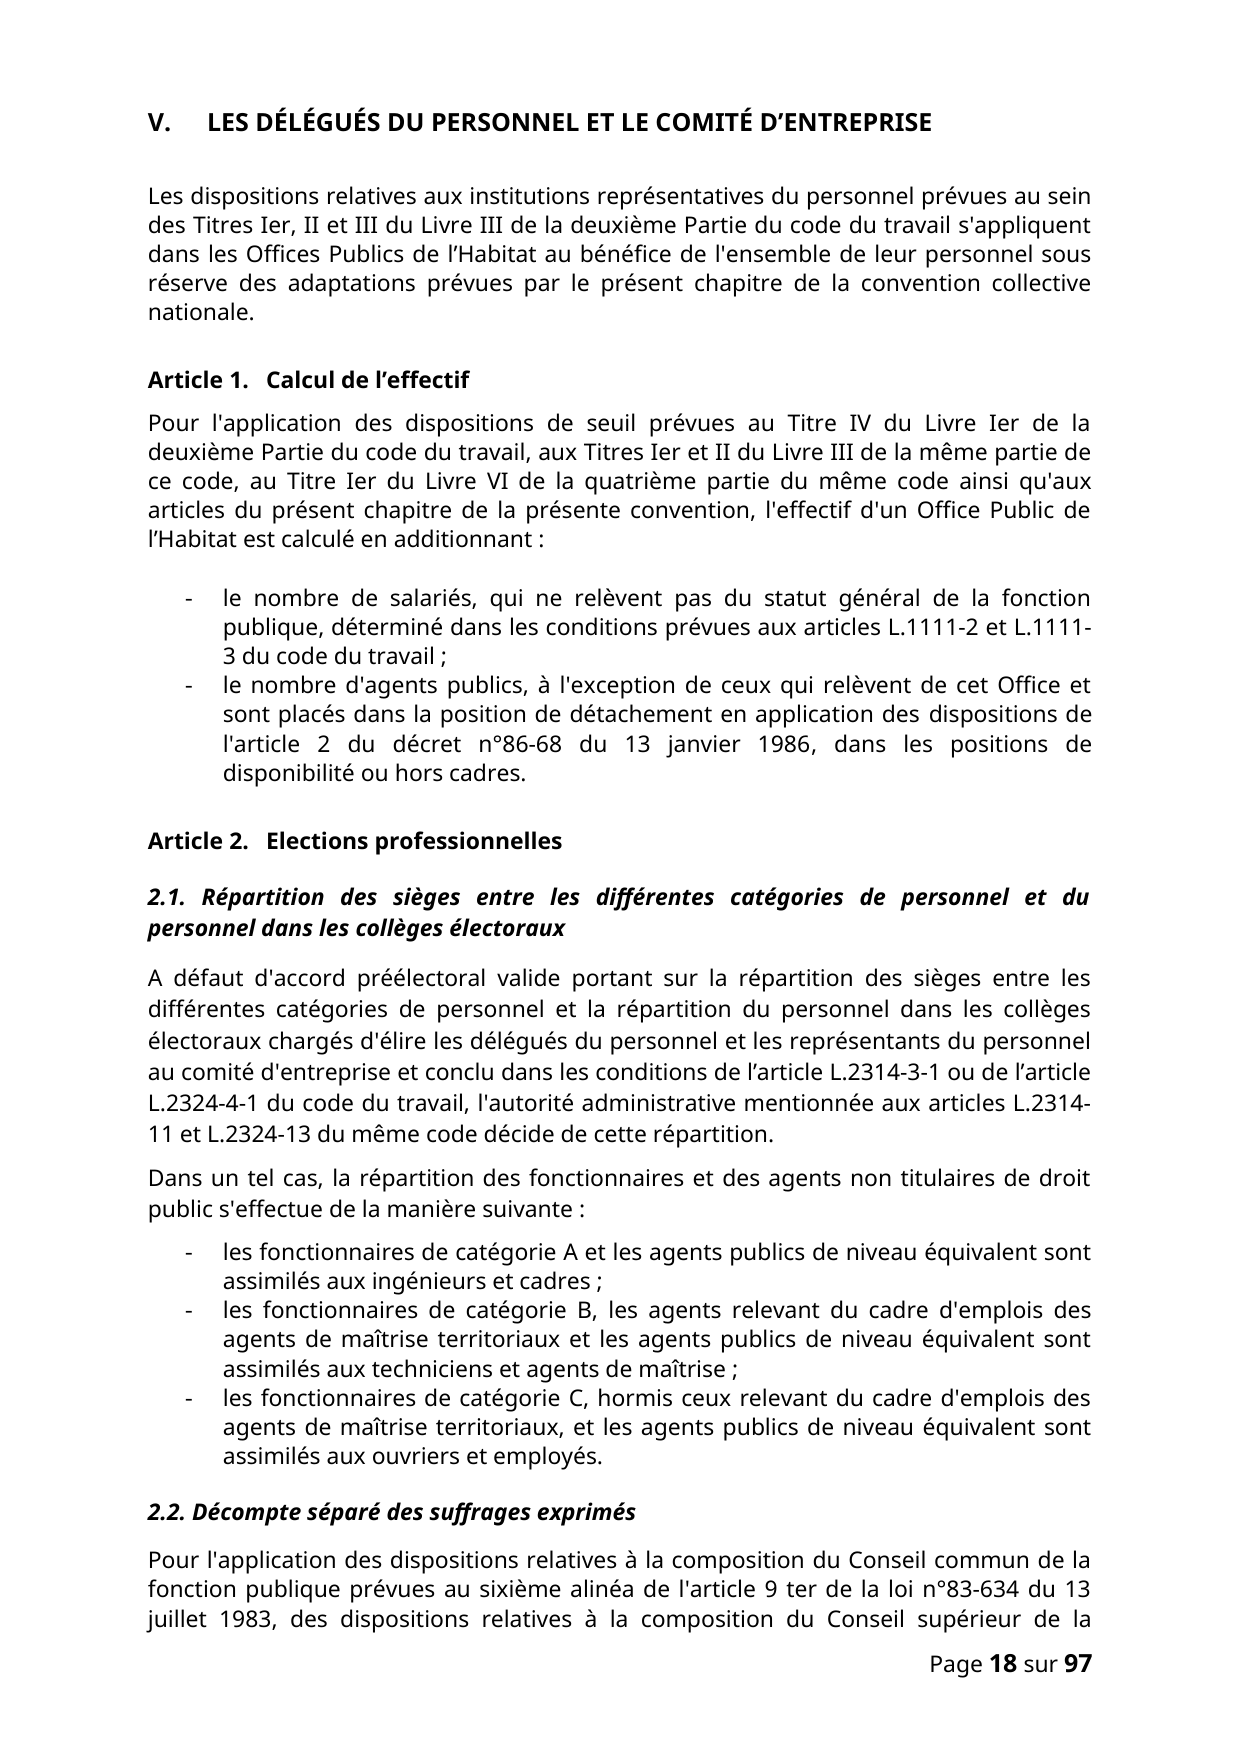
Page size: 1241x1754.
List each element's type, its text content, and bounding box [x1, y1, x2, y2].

subtitle 2.1. Répartition des sièges entre les différentes catégories de personnel et du personnel dans les collèges électoraux [148, 881, 1092, 943]
subtitle 2.2. Décompte séparé des suffrages exprimés [148, 1495, 1092, 1527]
subtitle Les délégués du personnel et le comité d’entreprise [148, 105, 1092, 139]
text Les dispositions relatives aux institutions représentatives du personnel prévues au sein des Titres Ier, II et III du Livre III de la deuxième Partie du code du travail s'appliquent dans les Offices Publics de l’Habitat au bénéfice de l'ensemble de leur personnel sous réserve des adaptations prévues par le présent chapitre de la convention collective nationale. [148, 181, 1092, 327]
list le nombre d'agents publics, à l'exception de ceux qui relèvent de cet Office et sont placés dans la position de détachement en application des dispositions de l'article 2 du décret n°86-68 du 13 janvier 1986, dans les positions de disponibilité ou hors cadres. [185, 670, 1092, 787]
text Pour l'application des dispositions de seuil prévues au Titre IV du Livre Ier de la deuxième Partie du code du travail, aux Titres Ier et II du Livre III de la même partie de ce code, au Titre Ier du Livre VI de la quatrième partie du même code ainsi qu'aux articles du présent chapitre de la présente convention, l'effectif d'un Office Public de l’Habitat est calculé en additionnant : [148, 408, 1092, 554]
text A défaut d'accord préélectoral valide portant sur la répartition des sièges entre les différentes catégories de personnel et la répartition du personnel dans les collèges électoraux chargés d'élire les délégués du personnel et les représentants du personnel au comité d'entreprise et conclu dans les conditions de l’article L.2314-3-1 ou de l’article L.2324-4-1 du code du travail, l'autorité administrative mentionnée aux articles L.2314-11 et L.2324-13 du même code décide de cette répartition. [148, 962, 1092, 1149]
list le nombre de salariés, qui ne relèvent pas du statut général de la fonction publique, déterminé dans les conditions prévues aux articles L.1111-2 et L.1111-3 du code du travail ; [185, 583, 1092, 670]
list les fonctionnaires de catégorie A et les agents publics de niveau équivalent sont assimilés aux ingénieurs et cadres ; [185, 1237, 1092, 1295]
list les fonctionnaires de catégorie C, hormis ceux relevant du cadre d'emplois des agents de maîtrise territoriaux, et les agents publics de niveau équivalent sont assimilés aux ouvriers et employés. [185, 1383, 1092, 1470]
subtitle Calcul de l’effectif [148, 364, 1092, 395]
subtitle Elections professionnelles [148, 824, 1092, 856]
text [148, 1545, 1092, 1633]
text Dans un tel cas, la répartition des fonctionnaires et des agents non titulaires de droit public s'effectue de la manière suivante : [148, 1162, 1092, 1224]
list les fonctionnaires de catégorie B, les agents relevant du cadre d'emplois des agents de maîtrise territoriaux et les agents publics de niveau équivalent sont assimilés aux techniciens et agents de maîtrise ; [185, 1295, 1092, 1383]
